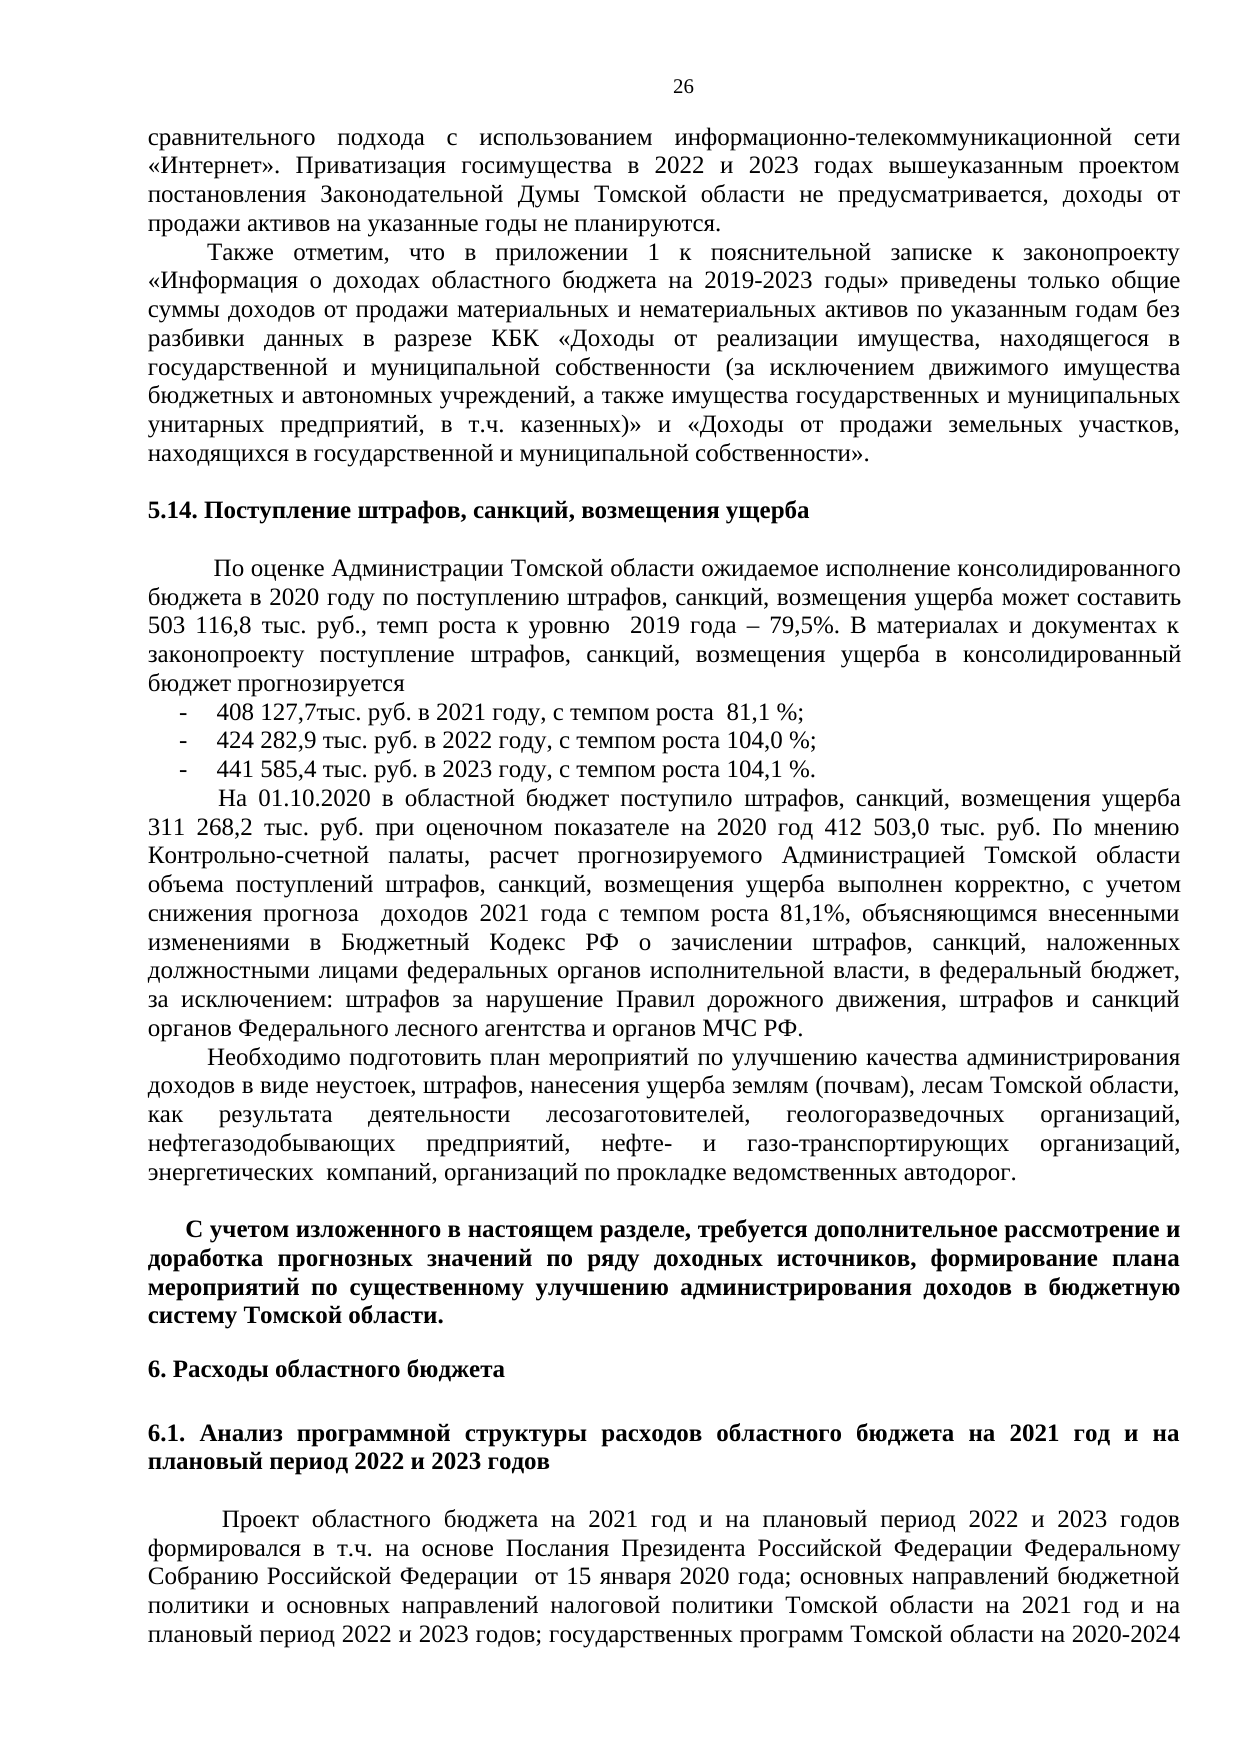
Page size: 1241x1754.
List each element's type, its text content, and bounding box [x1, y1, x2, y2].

text На 01.10.2020 в областной бюджет поступило штрафов, санкций, возмещения ущерба 311 268,2 тыс. руб. при оценочном показателе на 2020 год 412 503,0 тыс. руб. По мнению Контрольно-счетной палаты, расчет прогнозируемого Администрацией Томской области объема поступлений штрафов, санкций, возмещения ущерба выполнен корректно, с учетом снижения прогноза доходов 2021 года с темпом роста 81,1%, объясняющимся внесенными изменениями в Бюджетный Кодекс РФ о зачислении штрафов, санкций, наложенных должностными лицами федеральных органов исполнительной власти, в федеральный бюджет, за исключением: штрафов за нарушение Правил дорожного движения, штрафов и санкций органов Федерального лесного агентства и органов МЧС РФ. [148, 783, 1181, 1042]
list 424 282,9 тыс. руб. в 2022 году, с темпом роста 104,0 %; [179, 726, 1181, 754]
list 441 585,4 тыс. руб. в 2023 году, с темпом роста 104,1 %. [179, 754, 1181, 783]
text 6. Расходы областного бюджета [148, 1354, 1181, 1383]
text По оценке Администрации Томской области ожидаемое исполнение консолидированного бюджета в 2020 году по поступлению штрафов, санкций, возмещения ущерба может составить 503 116,8 тыс. руб., темп роста к уровню 2019 года – 79,5%. В материалах и документах к законопроекту поступление штрафов, санкций, возмещения ущерба в консолидированный бюджет прогнозируется [148, 553, 1181, 697]
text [148, 1504, 1181, 1648]
list 408 127,7тыс. руб. в 2021 году, с темпом роста 81,1 %; [179, 697, 1181, 726]
text Необходимо подготовить план мероприятий по улучшению качества администрирования доходов в виде неустоек, штрафов, нанесения ущерба землям (почвам), лесам Томской области, как результата деятельности лесозаготовителей, геологоразведочных организаций, нефтегазодобывающих предприятий, нефте- и газо-транспортирующих организаций, энергетических компаний, организаций по прокладке ведомственных автодорог. [148, 1042, 1181, 1186]
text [148, 122, 1181, 237]
text 5.14. Поступление штрафов, санкций, возмещения ущерба [148, 496, 1181, 524]
text Также отметим, что в приложении 1 к пояснительной записке к законопроекту «Информация о доходах областного бюджета на 2019-2023 годы» приведены только общие суммы доходов от продажи материальных и нематериальных активов по указанным годам без разбивки данных в разрезе КБК «Доходы от реализации имущества, находящегося в государственной и муниципальной собственности (за исключением движимого имущества бюджетных и автономных учреждений, а также имущества государственных и муниципальных унитарных предприятий, в т.ч. казенных)» и «Доходы от продажи земельных участков, находящихся в государственной и муниципальной собственности». [148, 237, 1181, 467]
text 6.1. Анализ программной структуры расходов областного бюджета на 2021 год и на плановый период 2022 и 2023 годов [148, 1418, 1181, 1475]
text С учетом изложенного в настоящем разделе, требуется дополнительное рассмотрение и доработка прогнозных значений по ряду доходных источников, формирование плана мероприятий по существенному улучшению администрирования доходов в бюджетную систему Томской области. [148, 1214, 1181, 1329]
